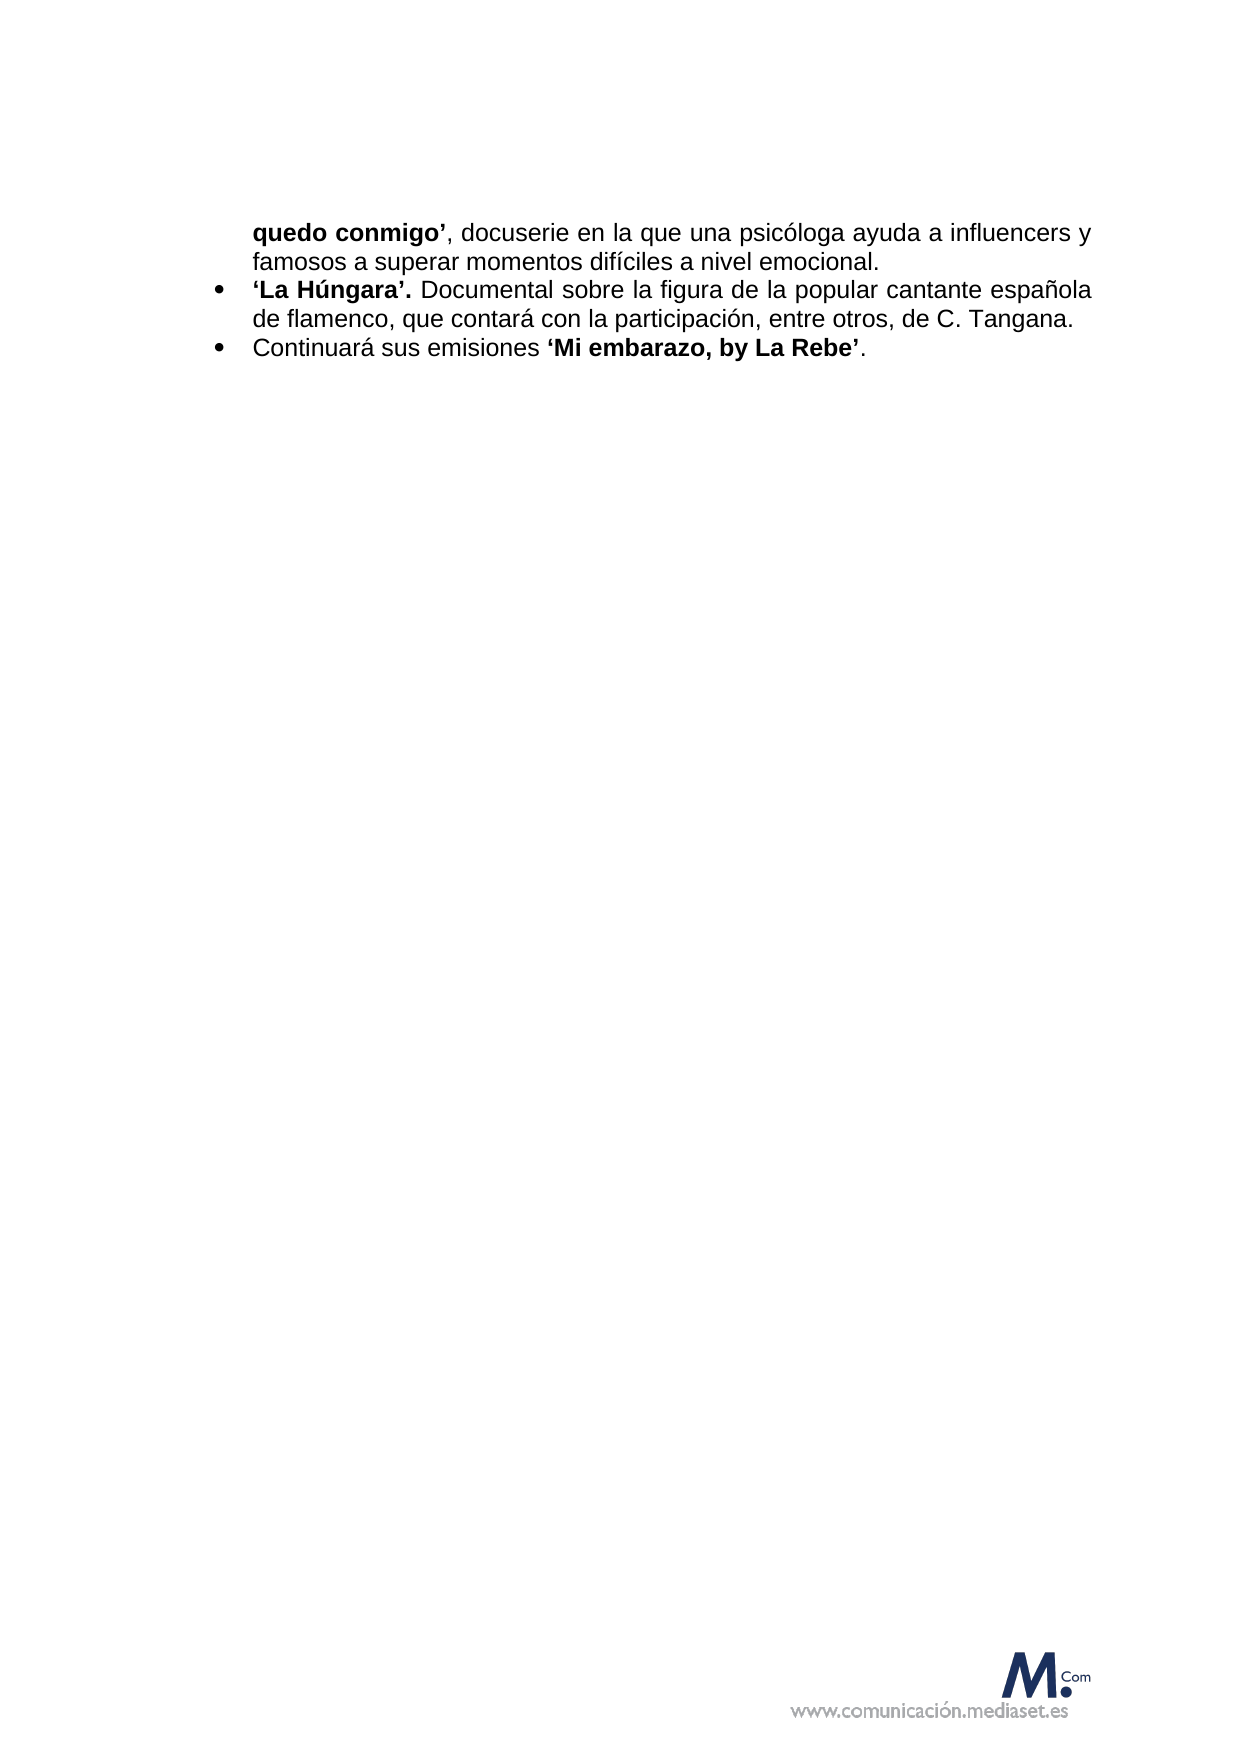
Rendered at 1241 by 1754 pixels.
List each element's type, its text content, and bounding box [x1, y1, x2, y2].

picture [777, 1629, 1240, 1736]
list Continuará sus emisiones ‘Mi embarazo, by La Rebe’. [215, 333, 1093, 362]
list ‘La Húngara’. Documental sobre la figura de la popular cantante española de flamenco, que contará con la participación, entre otros, de C. Tangana. [215, 275, 1093, 333]
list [215, 218, 1093, 275]
